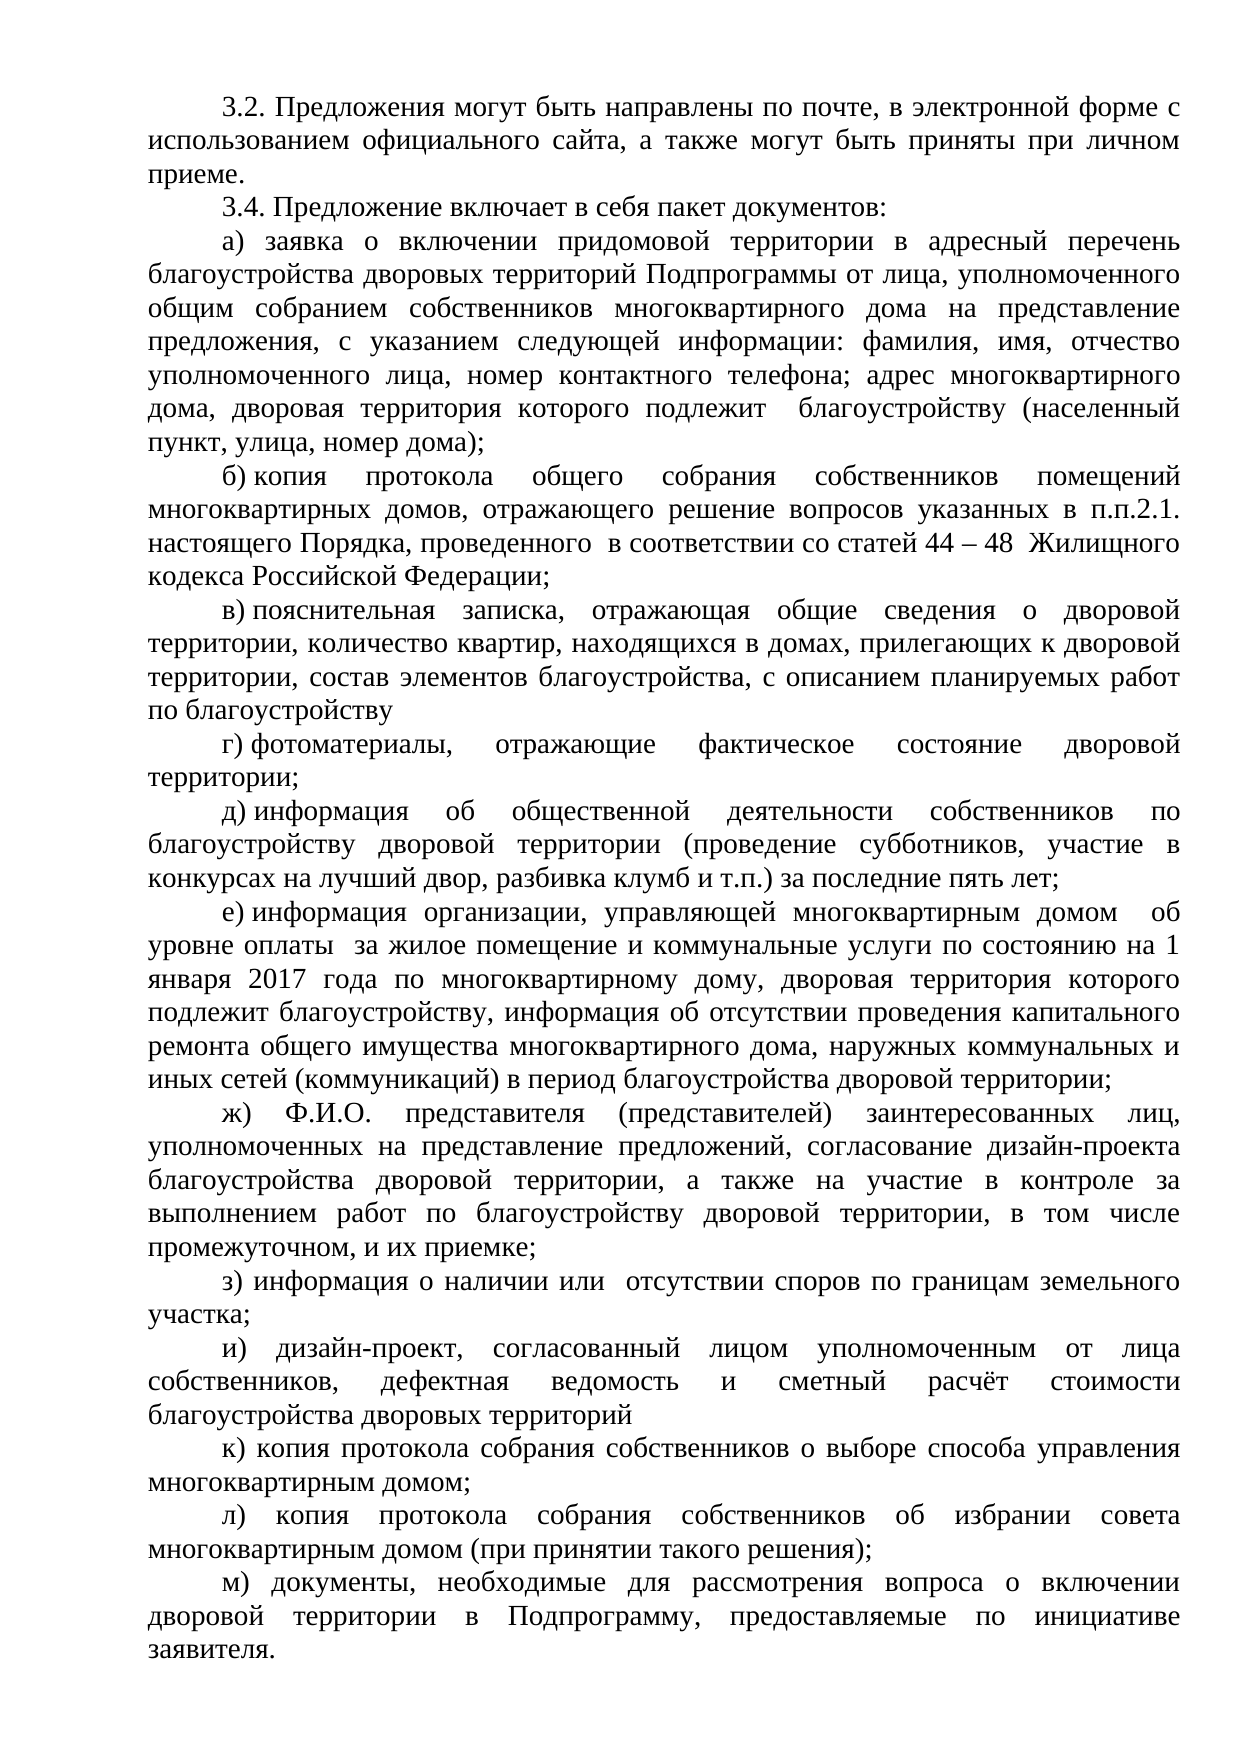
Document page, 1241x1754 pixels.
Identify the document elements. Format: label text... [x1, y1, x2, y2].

text л) копия протокола собрания собственников об избрании совета многоквартирным домом (при принятии такого решения); [148, 1497, 1181, 1564]
text з) информация о наличии или отсутствии споров по границам земельного участка; [148, 1263, 1181, 1330]
text ж) Ф.И.О. представителя (представителей) заинтересованных лиц, уполномоченных на представление предложений, согласование дизайн-проекта благоустройства дворовой территории, а также на участие в контроле за выполнением работ по благоустройству дворовой территории, в том числе промежуточном, и их приемке; [148, 1095, 1181, 1263]
text б) копия протокола общего собрания собственников помещений многоквартирных домов, отражающего решение вопросов указанных в п.п.2.1. настоящего Порядка, проведенного в соответствии со статей 44 – 48 Жилищного кодекса Российской Федерации; [148, 458, 1181, 592]
text 3.2. Предложения могут быть направлены по почте, в электронной форме с использованием официального сайта, а также могут быть приняты при личном приеме. [148, 89, 1181, 189]
text м) документы, необходимые для рассмотрения вопроса о включении дворовой территории в Подпрограмму, предоставляемые по инициативе заявителя. [148, 1564, 1181, 1665]
text 3.4. Предложение включает в себя пакет документов: [148, 189, 1181, 223]
text к) копия протокола собрания собственников о выборе способа управления многоквартирным домом; [148, 1430, 1181, 1497]
text е) информация организации, управляющей многоквартирным домом об уровне оплаты за жилое помещение и коммунальные услуги по состоянию на 1 января 2017 года по многоквартирному дому, дворовая территория которого подлежит благоустройству, информация об отсутствии проведения капитального ремонта общего имущества многоквартирного дома, наружных коммунальных и иных сетей (коммуникаций) в период благоустройства дворовой территории; [148, 894, 1181, 1095]
text г) фотоматериалы, отражающие фактическое состояние дворовой территории; [148, 726, 1181, 793]
text д) информация об общественной деятельности собственников по благоустройству дворовой территории (проведение субботников, участие в конкурсах на лучший двор, разбивка клумб и т.п.) за последние пять лет; [148, 793, 1181, 894]
text и) дизайн-проект, согласованный лицом уполномоченным от лица собственников, дефектная ведомость и сметный расчёт стоимости благоустройства дворовых территорий [148, 1330, 1181, 1430]
text а) заявка о включении придомовой территории в адресный перечень благоустройства дворовых территорий Подпрограммы от лица, уполномоченного общим собранием собственников многоквартирного дома на представление предложения, с указанием следующей информации: фамилия, имя, отчество уполномоченного лица, номер контактного телефона; адрес многоквартирного дома, дворовая территория которого подлежит благоустройству (населенный пункт, улица, номер дома); [148, 223, 1181, 458]
text в) пояснительная записка, отражающая общие сведения о дворовой территории, количество квартир, находящихся в домах, прилегающих к дворовой территории, состав элементов благоустройства, с описанием планируемых работ по благоустройству [148, 592, 1181, 726]
